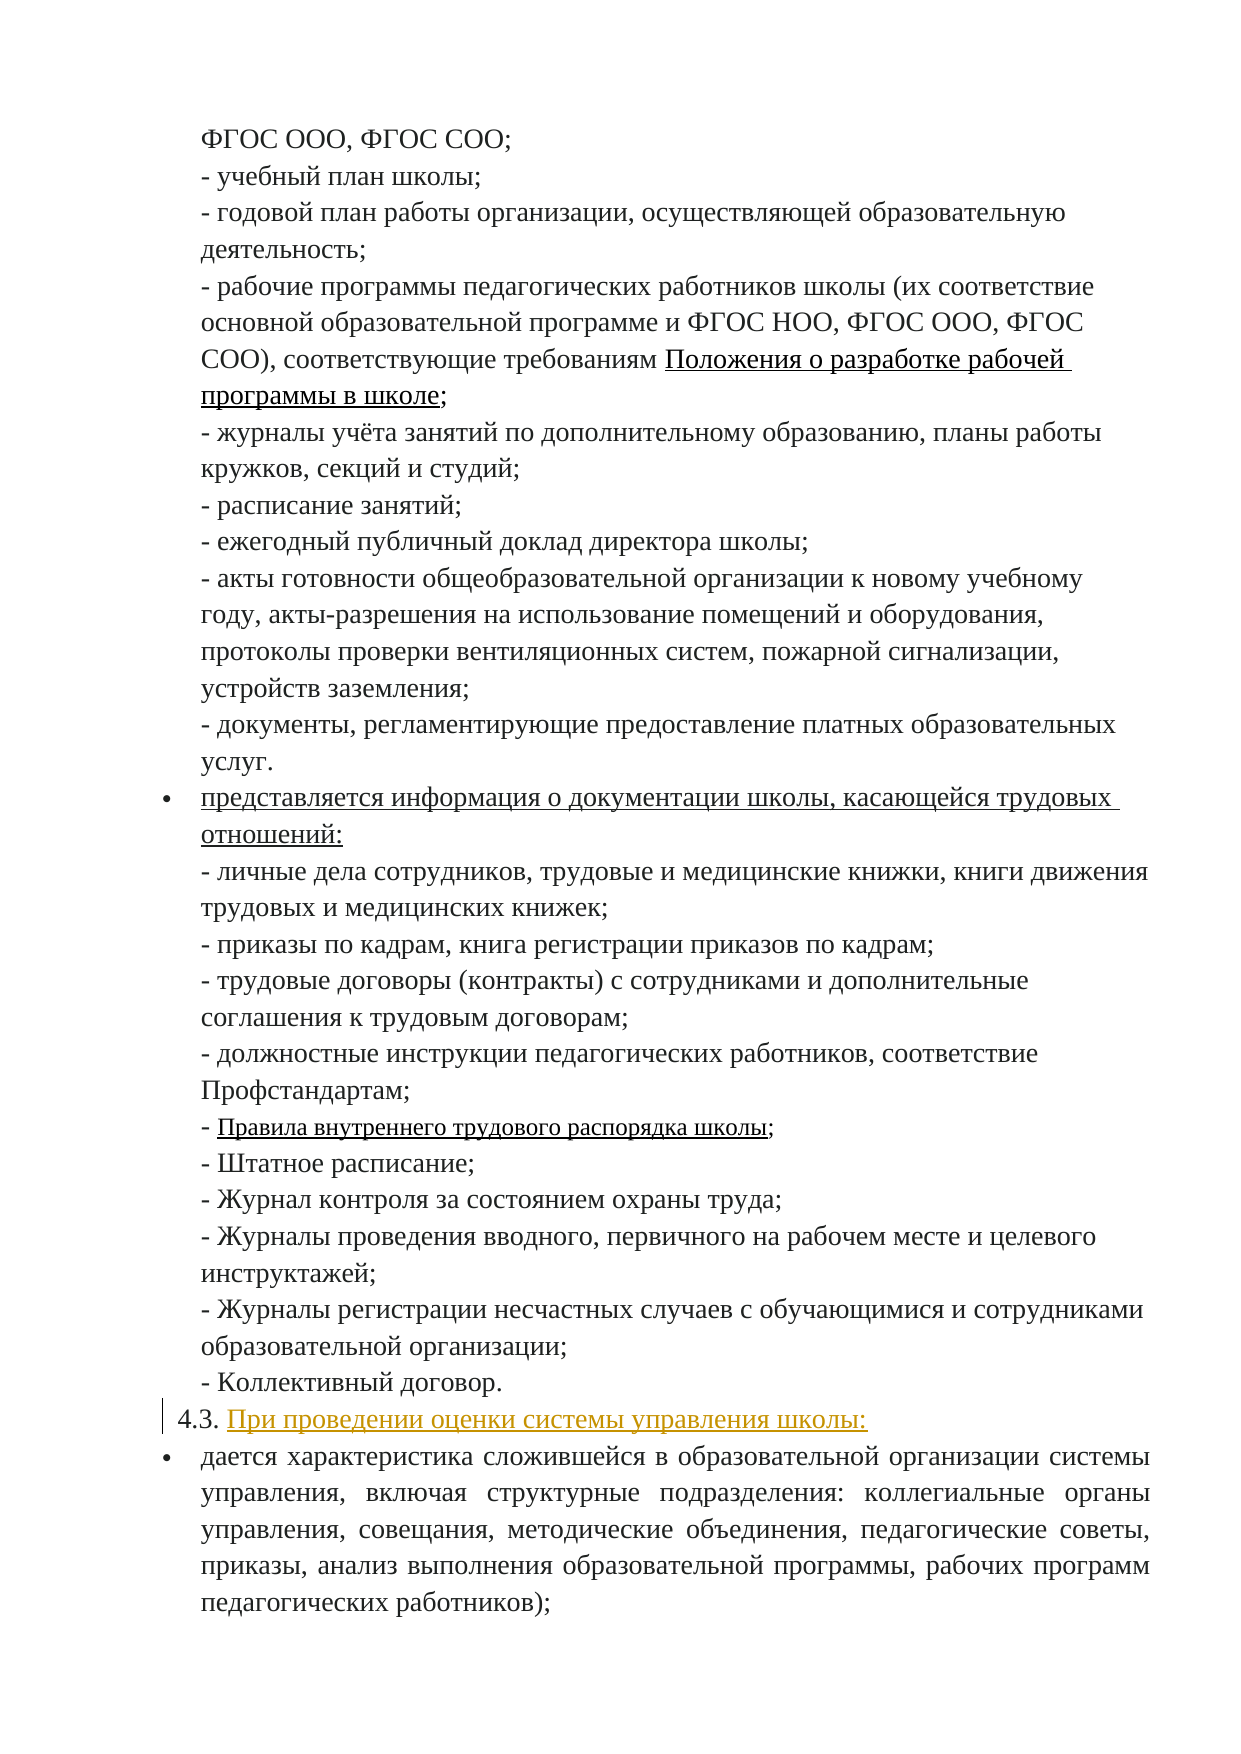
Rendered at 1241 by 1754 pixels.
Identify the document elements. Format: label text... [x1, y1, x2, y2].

list представляется информация о документации школы, касающейся трудовых отношений: [163, 776, 1152, 849]
list дается характеристика сложившейся в образовательной организации системы управления, включая структурные подразделения: коллегиальные органы управления, совещания, методические объединения, педагогические советы, приказы, анализ выполнения образовательной программы, рабочих программ педагогических работников); [163, 1434, 1152, 1617]
text 4.3. [177, 1398, 1152, 1434]
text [201, 118, 1152, 776]
text - личные дела сотрудников, трудовые и медицинские книжки, книги движения трудовых и медицинских книжек; - приказы по кадрам, книга регистрации приказов по кадрам; - трудовые договоры (контракты) с сотрудниками и дополнительные соглашения к трудовым договорам; - должностные инструкции педагогических работников, соответствие Профстандартам; - Правила внутреннего трудового распорядка школы; - Штатное расписание; - Журнал контроля за состоянием охраны труда; - Журналы проведения вводного, первичного на рабочем месте и целевого инструктажей; - Журналы регистрации несчастных случаев с обучающимися и сотрудниками образовательной организации; - Коллективный договор. [201, 849, 1152, 1398]
